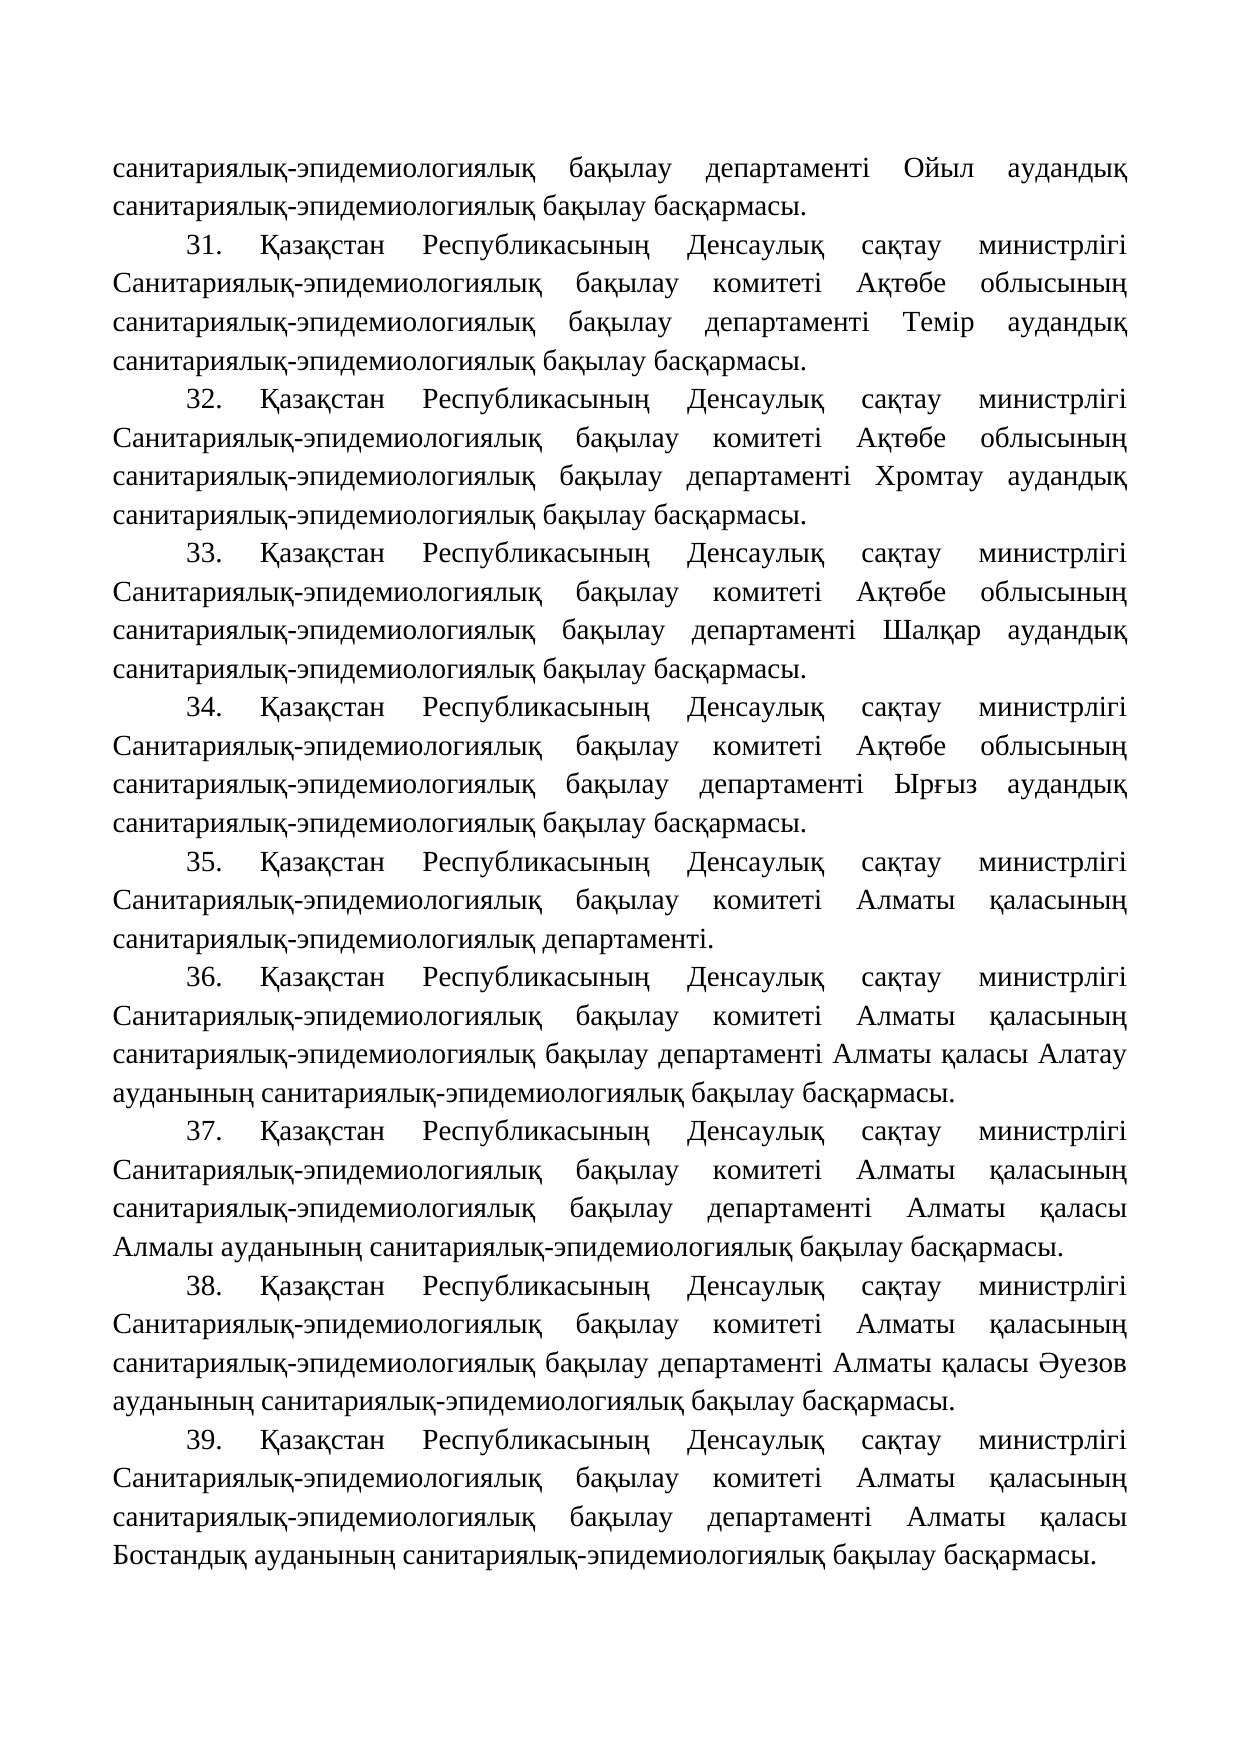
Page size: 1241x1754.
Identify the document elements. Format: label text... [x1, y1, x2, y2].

text 35. Қазақстан Республикасының Денсаулық сақтау министрлігі Санитариялық-эпидемиологиялық бақылау комитеті Алматы қаласының санитариялық-эпидемиологиялық департаменті. [112, 844, 1128, 954]
text 32. Қазақстан Республикасының Денсаулық сақтау министрлігі Санитариялық-эпидемиологиялық бақылау комитеті Ақтөбе облысының санитариялық-эпидемиологиялық бақылау департаменті Хромтау аудандық санитариялық-эпидемиологиялық бақылау басқармасы. [112, 381, 1128, 530]
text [112, 150, 1128, 222]
text 39. Қазақстан Республикасының Денсаулық сақтау министрлігі Санитариялық-эпидемиологиялық бақылау комитеті Алматы қаласының санитариялық-эпидемиологиялық бақылау департаменті Алматы қаласы Бостандық ауданының санитариялық-эпидемиологиялық бақылау басқармасы. [112, 1422, 1128, 1571]
text 34. Қазақстан Республикасының Денсаулық сақтау министрлігі Санитариялық-эпидемиологиялық бақылау комитеті Ақтөбе облысының санитариялық-эпидемиологиялық бақылау департаменті Ырғыз аудандық санитариялық-эпидемиологиялық бақылау басқармасы. [112, 689, 1128, 839]
text 36. Қазақстан Республикасының Денсаулық сақтау министрлігі Санитариялық-эпидемиологиялық бақылау комитеті Алматы қаласының санитариялық-эпидемиологиялық бақылау департаменті Алматы қаласы Алатау ауданының санитариялық-эпидемиологиялық бақылау басқармасы. [112, 959, 1128, 1108]
text 33. Қазақстан Республикасының Денсаулық сақтау министрлігі Санитариялық-эпидемиологиялық бақылау комитеті Ақтөбе облысының санитариялық-эпидемиологиялық бақылау департаменті Шалқар аудандық санитариялық-эпидемиологиялық бақылау басқармасы. [112, 535, 1128, 684]
text 31. Қазақстан Республикасының Денсаулық сақтау министрлігі Санитариялық-эпидемиологиялық бақылау комитеті Ақтөбе облысының санитариялық-эпидемиологиялық бақылау департаменті Темір аудандық санитариялық-эпидемиологиялық бақылау басқармасы. [112, 227, 1128, 376]
text 38. Қазақстан Республикасының Денсаулық сақтау министрлігі Санитариялық-эпидемиологиялық бақылау комитеті Алматы қаласының санитариялық-эпидемиологиялық бақылау департаменті Алматы қаласы Әуезов ауданының санитариялық-эпидемиологиялық бақылау басқармасы. [112, 1268, 1128, 1417]
text 37. Қазақстан Республикасының Денсаулық сақтау министрлігі Санитариялық-эпидемиологиялық бақылау комитеті Алматы қаласының санитариялық-эпидемиологиялық бақылау департаменті Алматы қаласы Алмалы ауданының санитариялық-эпидемиологиялық бақылау басқармасы. [112, 1113, 1128, 1263]
